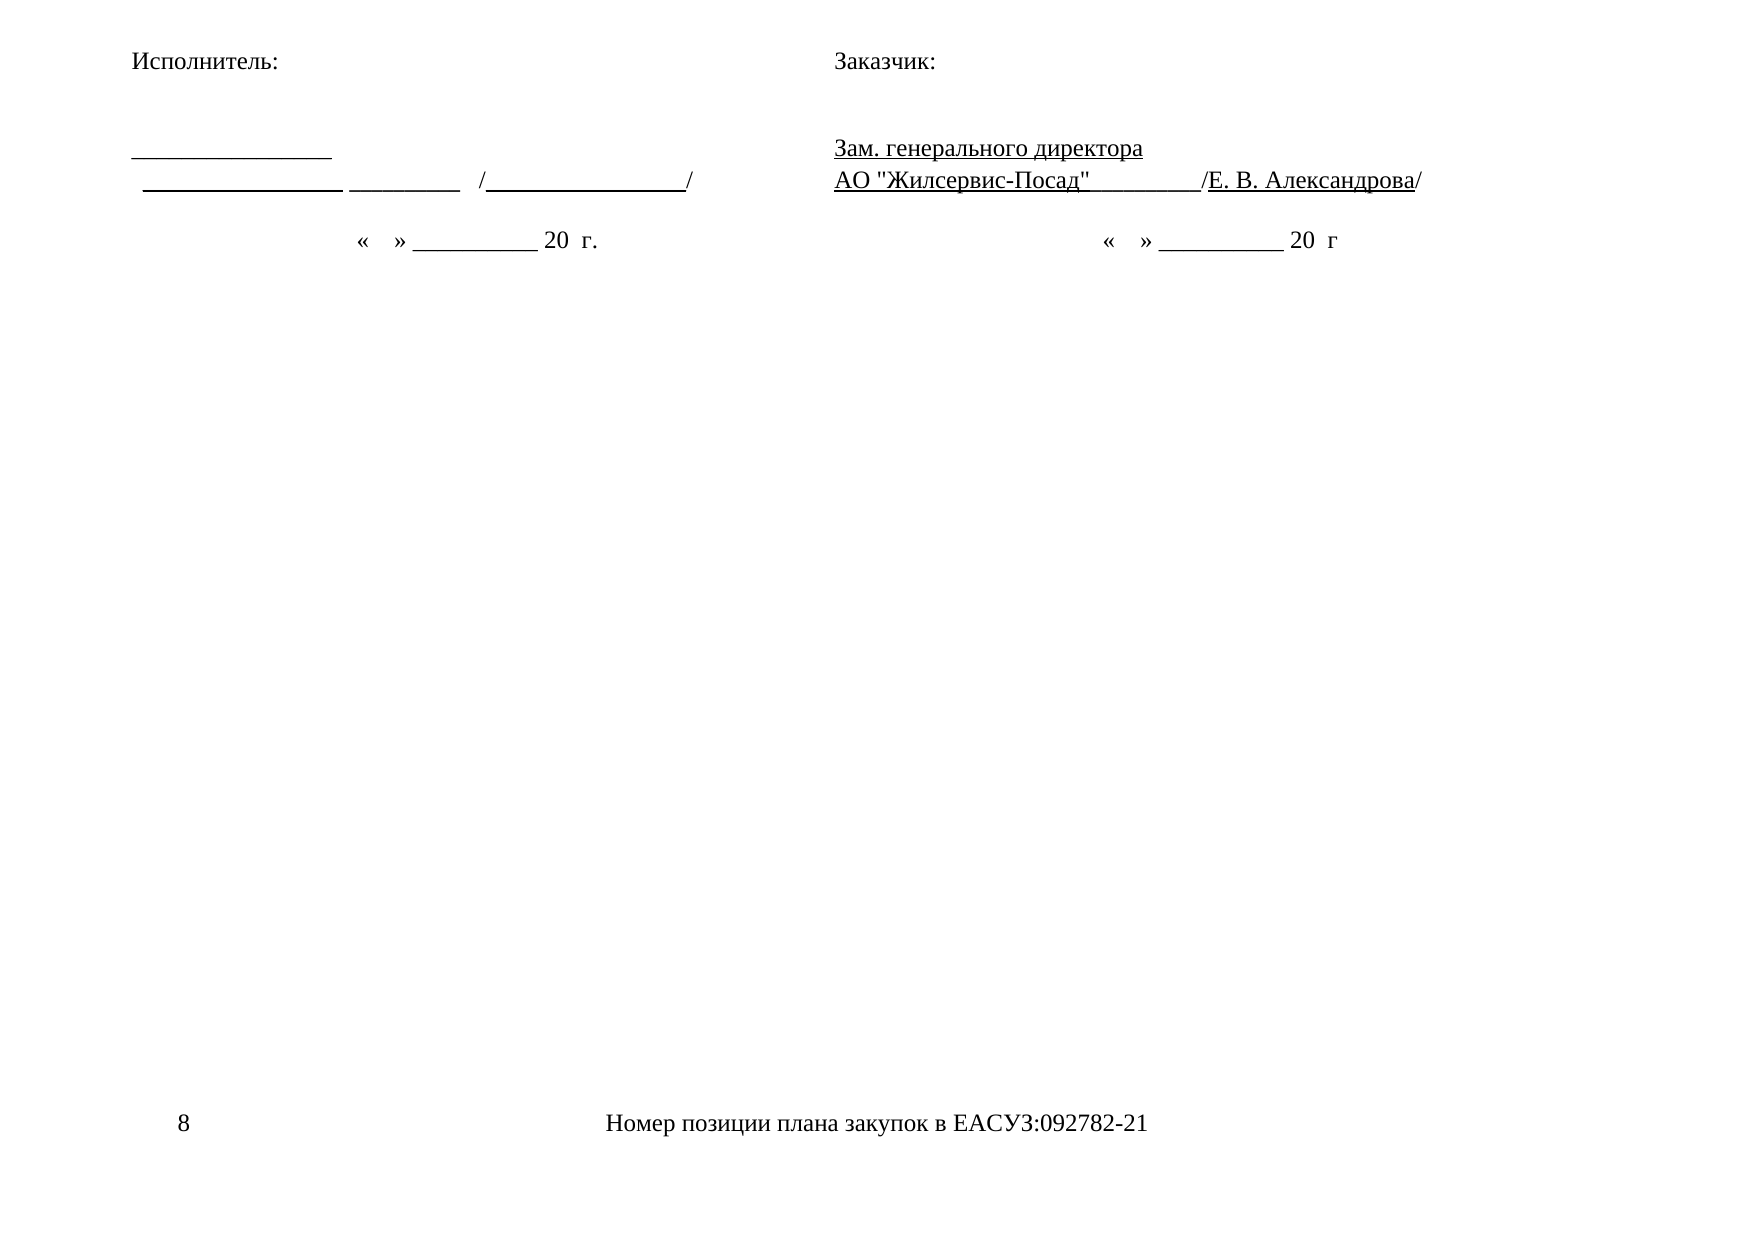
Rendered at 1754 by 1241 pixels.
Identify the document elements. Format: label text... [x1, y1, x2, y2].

table_cell Зам. генерального директора [823, 133, 1617, 162]
table_cell ________________ [131, 133, 823, 162]
table_header Исполнитель: [131, 46, 823, 133]
table_header Заказчик: [823, 46, 1617, 133]
table_cell ________________ __________ /________________/ « » __________ 20 г. [131, 162, 823, 281]
table_cell АО "Жилсервис-Посад"__________/Е. В. Александрова/ « » __________ 20 г [823, 162, 1617, 281]
